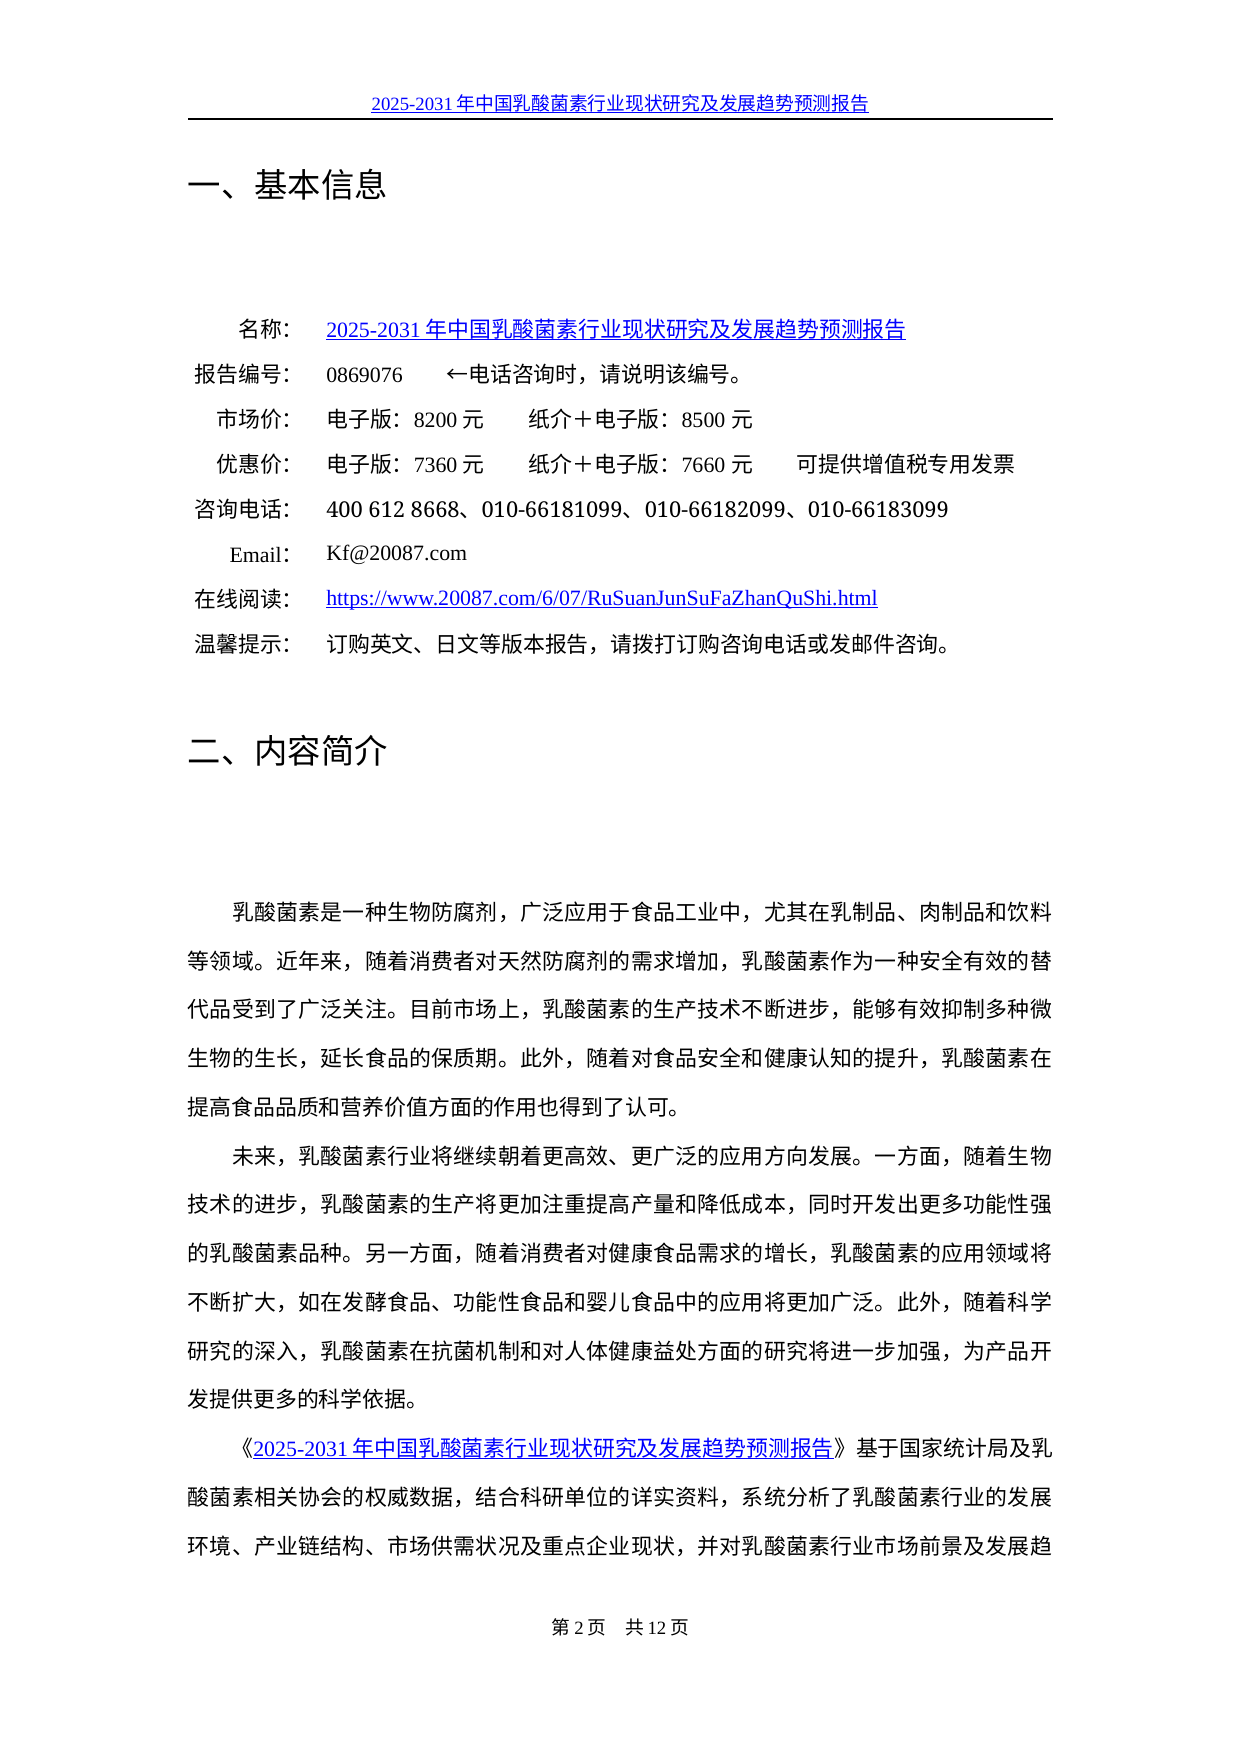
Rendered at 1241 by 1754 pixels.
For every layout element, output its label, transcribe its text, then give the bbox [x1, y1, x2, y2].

table_cell 市场价： [167, 402, 315, 447]
table_header 2025-2031年中国乳酸菌素行业现状研究及发展趋势预测报告 [315, 312, 1073, 357]
table_cell Email： [167, 537, 315, 582]
table_cell 400 612 8668、010-66181099、010-66182099、010-66183099 [315, 492, 1073, 537]
table_cell 电子版：7360 元 纸介＋电子版：7660 元 可提供增值税专用发票 [315, 447, 1073, 492]
table_cell 报告编号： [167, 357, 315, 402]
table_cell 温馨提示： [167, 627, 315, 672]
table_cell 0869076 ←电话咨询时，请说明该编号。 [315, 357, 1073, 402]
table_cell 电子版：8200 元 纸介＋电子版：8500 元 [315, 402, 1073, 447]
title 一、基本信息 [187, 150, 1053, 215]
table_cell Kf@20087.com [315, 537, 1073, 582]
title 二、内容简介 [187, 717, 1053, 782]
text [187, 894, 1053, 1561]
table_cell [315, 582, 1073, 627]
table_cell 咨询电话： [167, 492, 315, 537]
table_cell 订购英文、日文等版本报告，请拨打订购咨询电话或发邮件咨询。 [315, 627, 1073, 672]
table_cell 优惠价： [167, 447, 315, 492]
table_header 名称： [167, 312, 315, 357]
table_cell 在线阅读： [167, 582, 315, 627]
